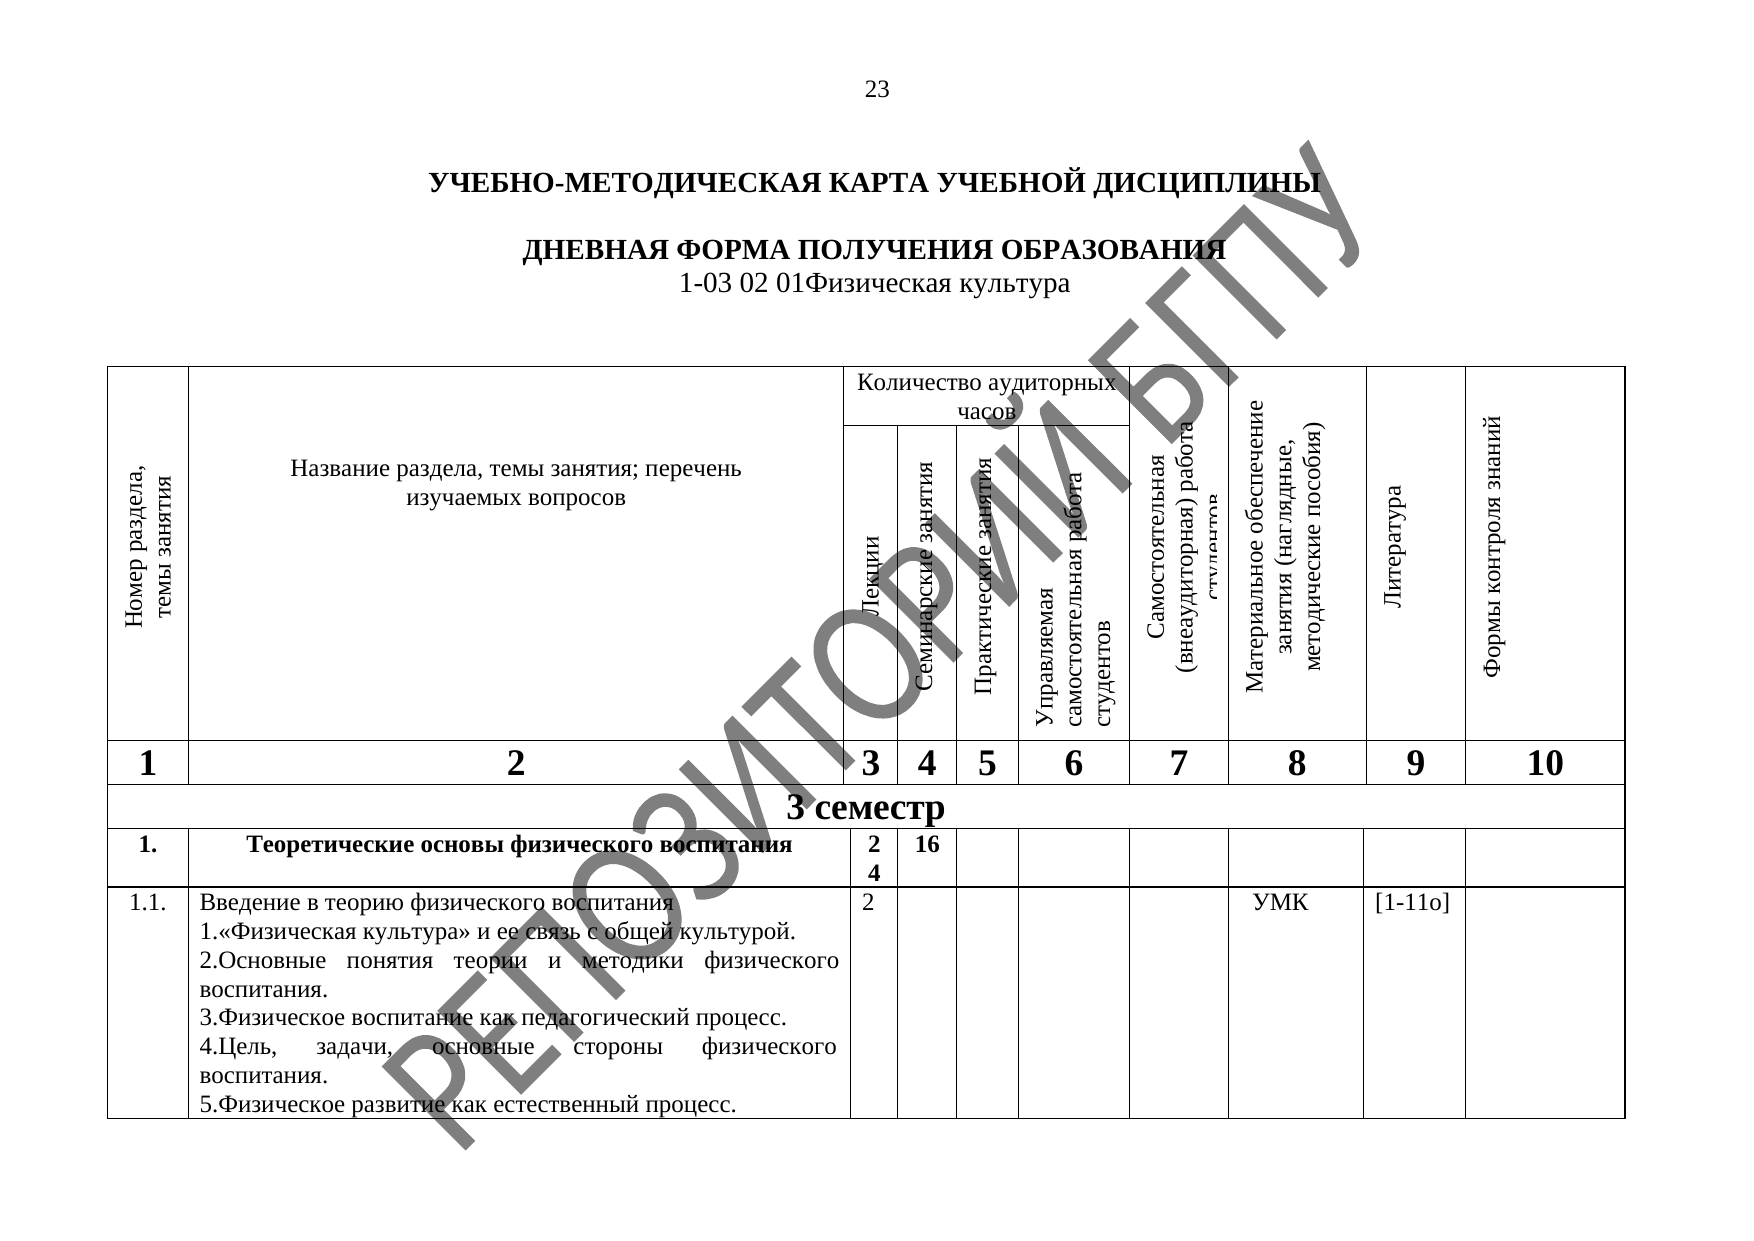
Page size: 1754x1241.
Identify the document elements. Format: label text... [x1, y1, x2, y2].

table_cell 1.1. [108, 888, 188, 1117]
table_cell Лекции [844, 426, 897, 739]
table_cell [1-11o] [1364, 888, 1465, 1117]
table_cell [1130, 829, 1228, 886]
table_cell [1466, 829, 1624, 886]
table_cell 5 [957, 741, 1018, 784]
table_cell 4 [898, 741, 956, 784]
table_cell 2 [851, 888, 897, 1117]
table_header Название раздела, темы занятия; перечень изучаемых вопросов [189, 367, 843, 739]
table_cell 3 [844, 741, 897, 784]
table_cell 1 [108, 741, 188, 784]
table_cell 6 [1019, 741, 1129, 784]
text ДНЕВНАЯ ФОРМА ПОЛУЧЕНИЯ ОБРАЗОВАНИЯ [118, 232, 1631, 265]
table_header Литература [1367, 367, 1465, 739]
table_cell 8 [1229, 741, 1366, 784]
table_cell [189, 888, 850, 1117]
table_cell 3 семестр [108, 785, 1624, 828]
table_cell [1364, 829, 1465, 886]
table_cell Семинарские занятия [898, 426, 956, 739]
table_cell УМК [1229, 888, 1363, 1117]
text УЧЕБНО-МЕТОДИЧЕСКАЯ КАРТА УЧЕБНОЙ ДИСЦИПЛИНЫ [118, 165, 1631, 198]
table_cell 2 [189, 741, 843, 784]
table_cell Теоретические основы физического воспитания [189, 829, 850, 886]
table_header Формы контроля знаний [1466, 367, 1624, 739]
table_cell [1229, 829, 1363, 886]
table_cell [1019, 829, 1129, 886]
table_cell [957, 888, 1018, 1117]
text 1-03 02 01Физическая культура [118, 265, 1631, 299]
table_cell 7 [1130, 741, 1228, 784]
table_cell [1466, 888, 1624, 1117]
table_header Материальное обеспечение занятия (наглядные, методические пособия) [1229, 367, 1366, 739]
table_cell [1019, 888, 1129, 1117]
table_cell [898, 888, 956, 1117]
table_cell Практические занятия [957, 426, 1018, 739]
table_header Номер раздела, темы занятия [108, 367, 188, 739]
table_cell Управляемая самостоятельная работа студентов [1019, 426, 1129, 739]
table_cell [957, 829, 1018, 886]
table_cell 10 [1466, 741, 1624, 784]
table_cell 16 [898, 829, 956, 886]
table_cell 24 [851, 829, 897, 886]
table_cell 9 [1367, 741, 1465, 784]
table_cell [1130, 888, 1228, 1117]
table_header Самостоятельная (внеаудиторная) работа студентов [1130, 367, 1228, 739]
table_cell 1. [108, 829, 188, 886]
table_header Количество аудиторных часов [844, 367, 1129, 424]
